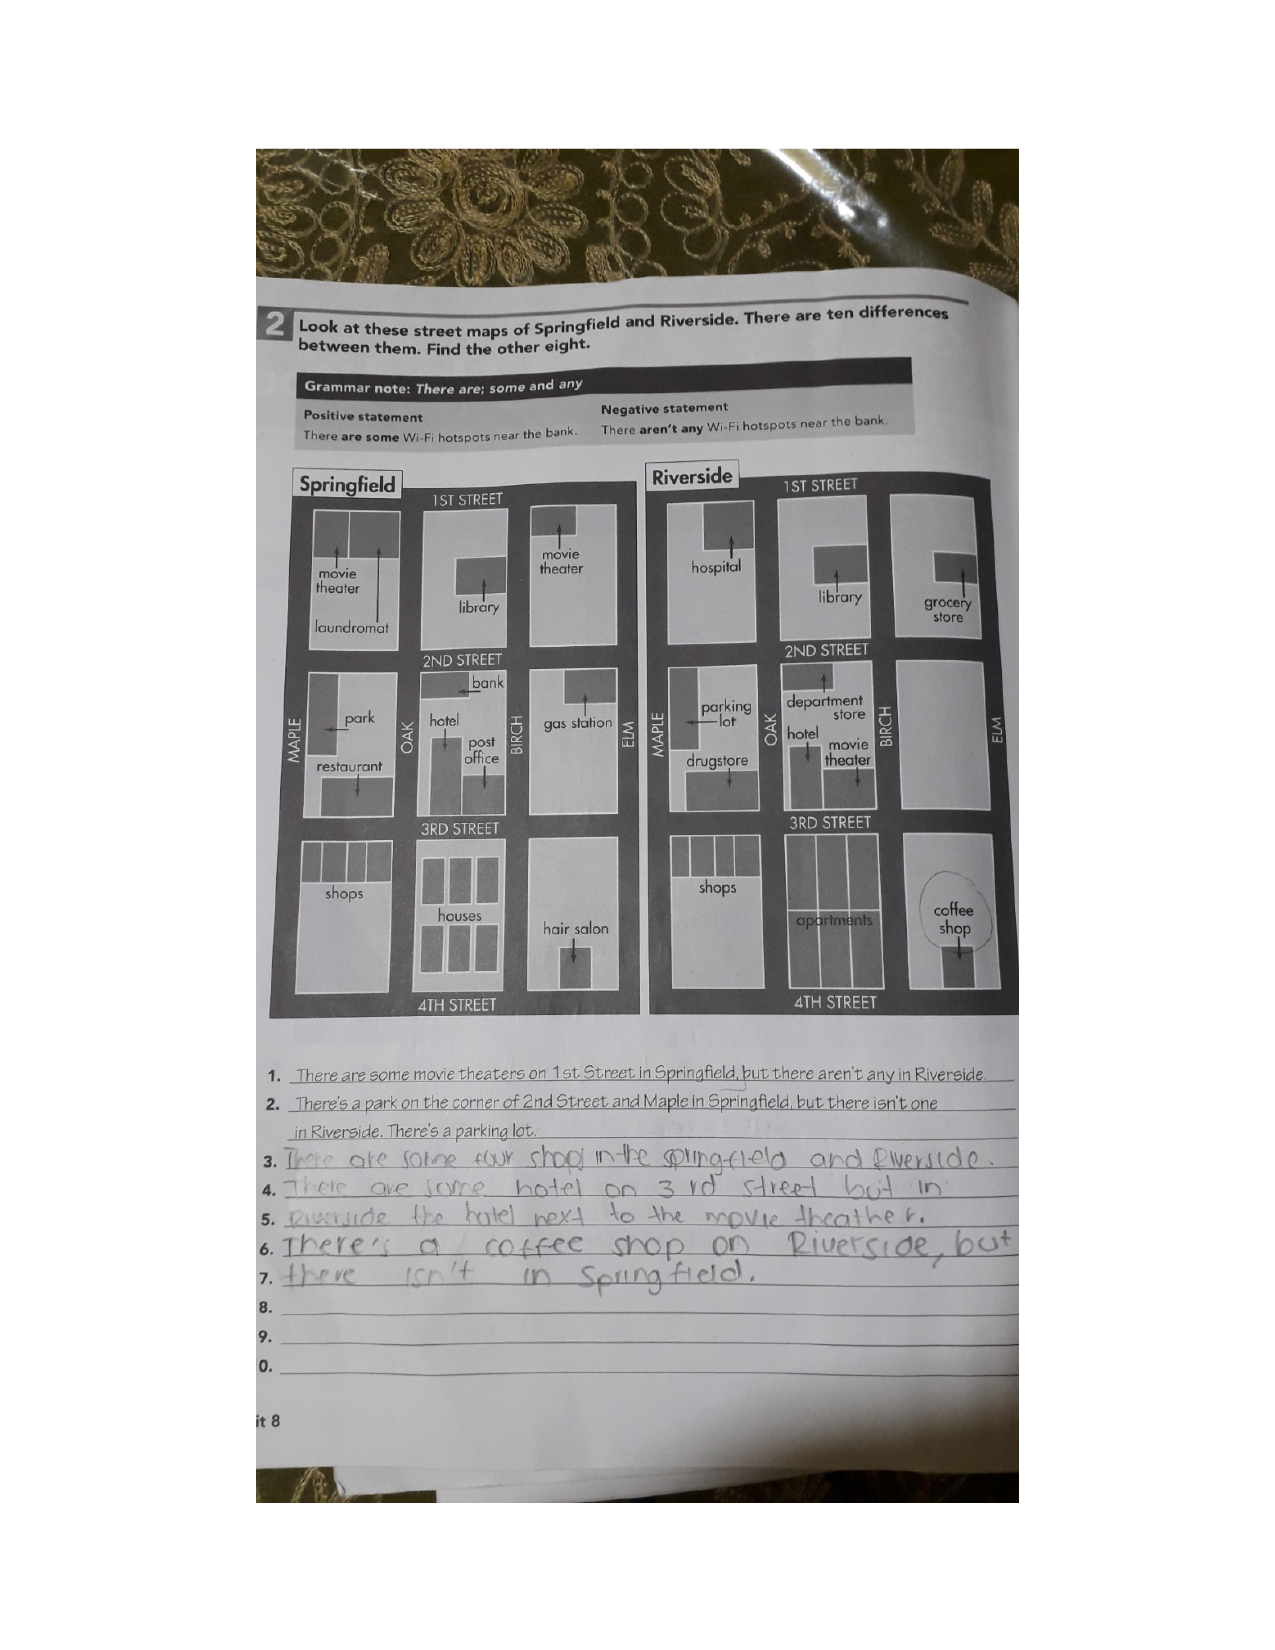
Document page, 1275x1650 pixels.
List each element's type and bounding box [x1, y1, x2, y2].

picture [256, 150, 1019, 1503]
